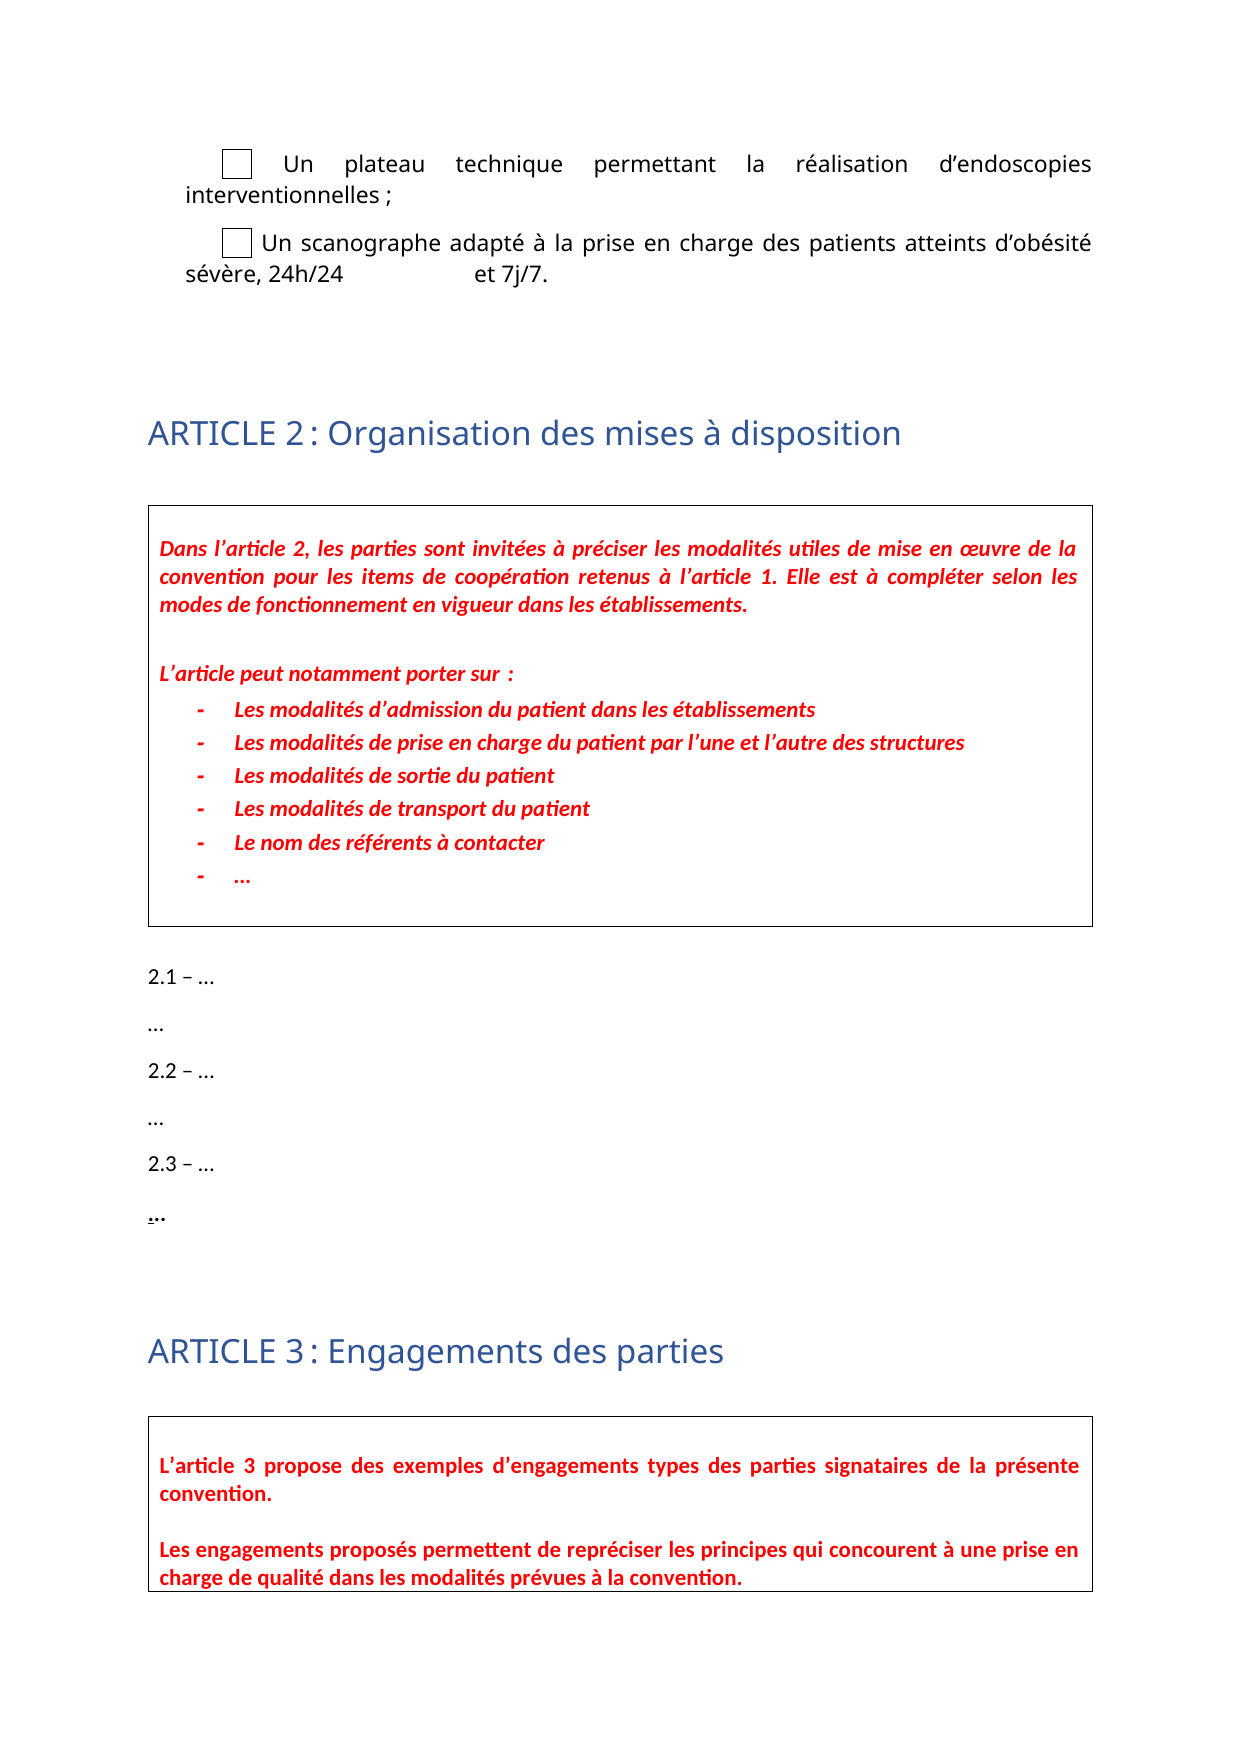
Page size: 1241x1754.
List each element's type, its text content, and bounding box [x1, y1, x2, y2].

text … [148, 1009, 1093, 1037]
text 2.2 – … [148, 1056, 1093, 1084]
subtitle ARTICLE 3 : Engagements des parties [148, 1328, 1093, 1373]
text 2.1 – … [148, 962, 1093, 990]
text Un scanographe adapté à la prise en charge des patients atteints d’obésité sévère, 24h/24 et 7j/7. [185, 227, 1093, 289]
text 2.3 – … [148, 1149, 1093, 1178]
table_header Dans l’article 2, les parties sont invitées à préciser les modalités utiles de mise en œuvre de la convention pour les items de coopération retenus à l’article 1. Elle est à compléter selon les modes de fonctionnement en vigueur dans les établissements. L’article peut notamment porter sur : Les modalités d’admission du patient dans les établissements Les modalités de prise en charge du patient par l’une et l’autre des structures Les modalités de sortie du patient Les modalités de transport du patient Le nom des référents à contacter … [149, 506, 1092, 926]
subtitle ARTICLE 2 : Organisation des mises à disposition [148, 410, 1093, 456]
text ... [148, 1196, 1093, 1228]
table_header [149, 1417, 1092, 1591]
text … [148, 1103, 1093, 1131]
text Un plateau technique permettant la réalisation d’endoscopies interventionnelles ; [185, 148, 1093, 210]
